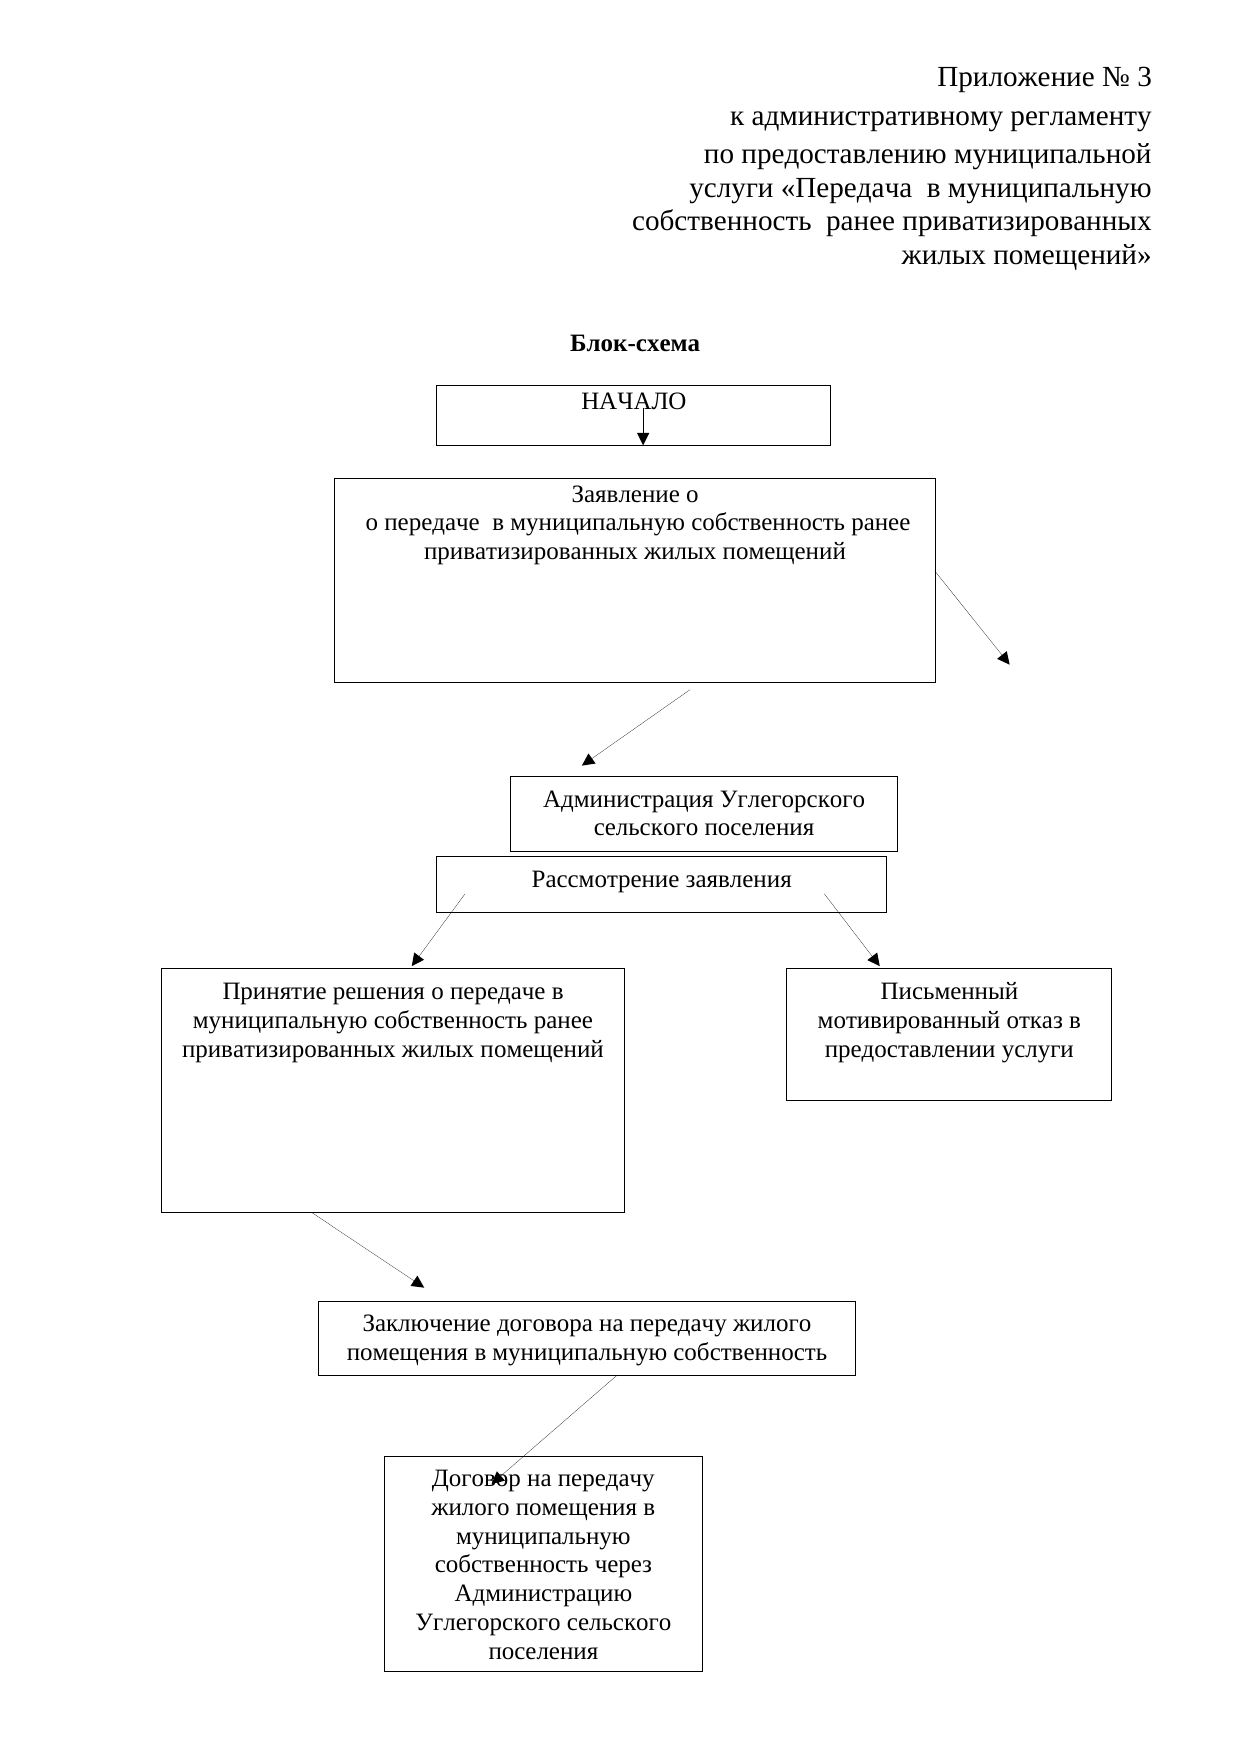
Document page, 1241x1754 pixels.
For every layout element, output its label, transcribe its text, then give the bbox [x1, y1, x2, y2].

text Приложение № 3 [118, 59, 1152, 93]
text собственность ранее приватизированных [118, 203, 1152, 237]
table_header Заявление о о передаче в муниципальную собственность ранее приватизированных жилых помещений [335, 479, 935, 682]
text услуги «Передача в муниципальную [118, 170, 1152, 203]
text жилых помещений» [118, 237, 1152, 270]
text Блок-схема [118, 328, 1152, 357]
table_header НАЧАЛО [437, 386, 830, 445]
text по предоставлению муниципальной [118, 136, 1152, 170]
text к административному регламенту [118, 98, 1152, 131]
